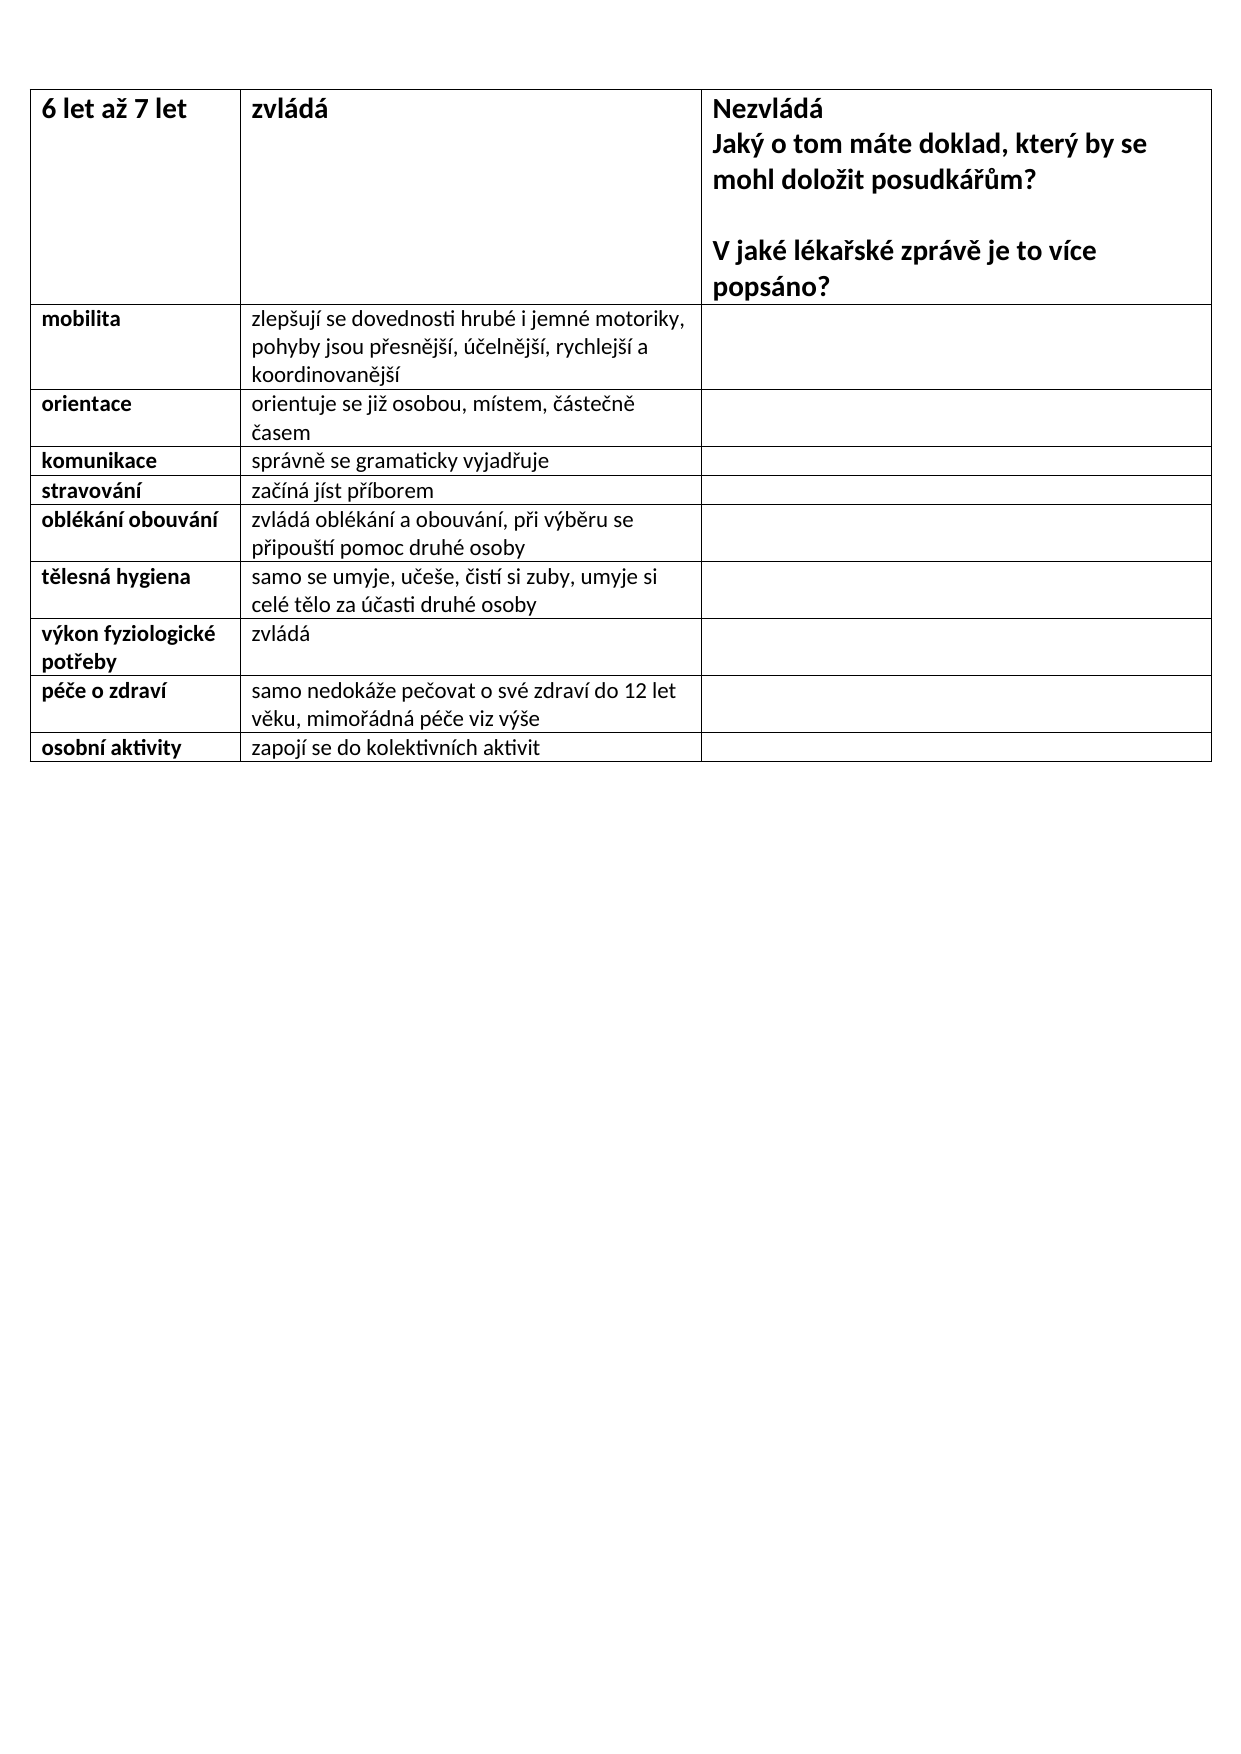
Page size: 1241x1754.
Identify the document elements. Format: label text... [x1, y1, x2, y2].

table_cell zlepšují se dovednosti hrubé i jemné motoriky, pohyby jsou přesnější, účelnější, rychlejší a koordinovanější [241, 305, 701, 388]
table_cell samo se umyje, učeše, čistí si zuby, umyje si celé tělo za účasti druhé osoby [241, 562, 701, 618]
table_cell zvládá [241, 619, 701, 675]
table_cell [702, 305, 1211, 388]
table_header 6 let až 7 let [31, 90, 240, 303]
table_cell [702, 733, 1211, 761]
table_cell osobní aktivity [31, 733, 240, 761]
table_cell [702, 476, 1211, 504]
table_cell oblékání obouvání [31, 505, 240, 561]
table_header zvládá [241, 90, 701, 303]
table_cell péče o zdraví [31, 676, 240, 732]
table_cell orientuje se již osobou, místem, částečně časem [241, 390, 701, 446]
table_cell výkon fyziologické potřeby [31, 619, 240, 675]
table_cell začíná jíst příborem [241, 476, 701, 504]
table_cell [702, 676, 1211, 732]
table_cell [702, 505, 1211, 561]
table_cell tělesná hygiena [31, 562, 240, 618]
table_cell [702, 562, 1211, 618]
table_cell stravování [31, 476, 240, 504]
table_cell orientace [31, 390, 240, 446]
table_cell zvládá oblékání a obouvání, při výběru se připouští pomoc druhé osoby [241, 505, 701, 561]
table_cell mobilita [31, 305, 240, 388]
table_header Nezvládá Jaký o tom máte doklad, který by se mohl doložit posudkářům? V jaké lékařské zprávě je to více popsáno? [702, 90, 1211, 303]
table_cell zapojí se do kolektivních aktivit [241, 733, 701, 761]
table_cell [702, 619, 1211, 675]
table_cell komunikace [31, 447, 240, 475]
table_cell [702, 447, 1211, 475]
table_cell [702, 390, 1211, 446]
table_cell správně se gramaticky vyjadřuje [241, 447, 701, 475]
table_cell samo nedokáže pečovat o své zdraví do 12 let věku, mimořádná péče viz výše [241, 676, 701, 732]
